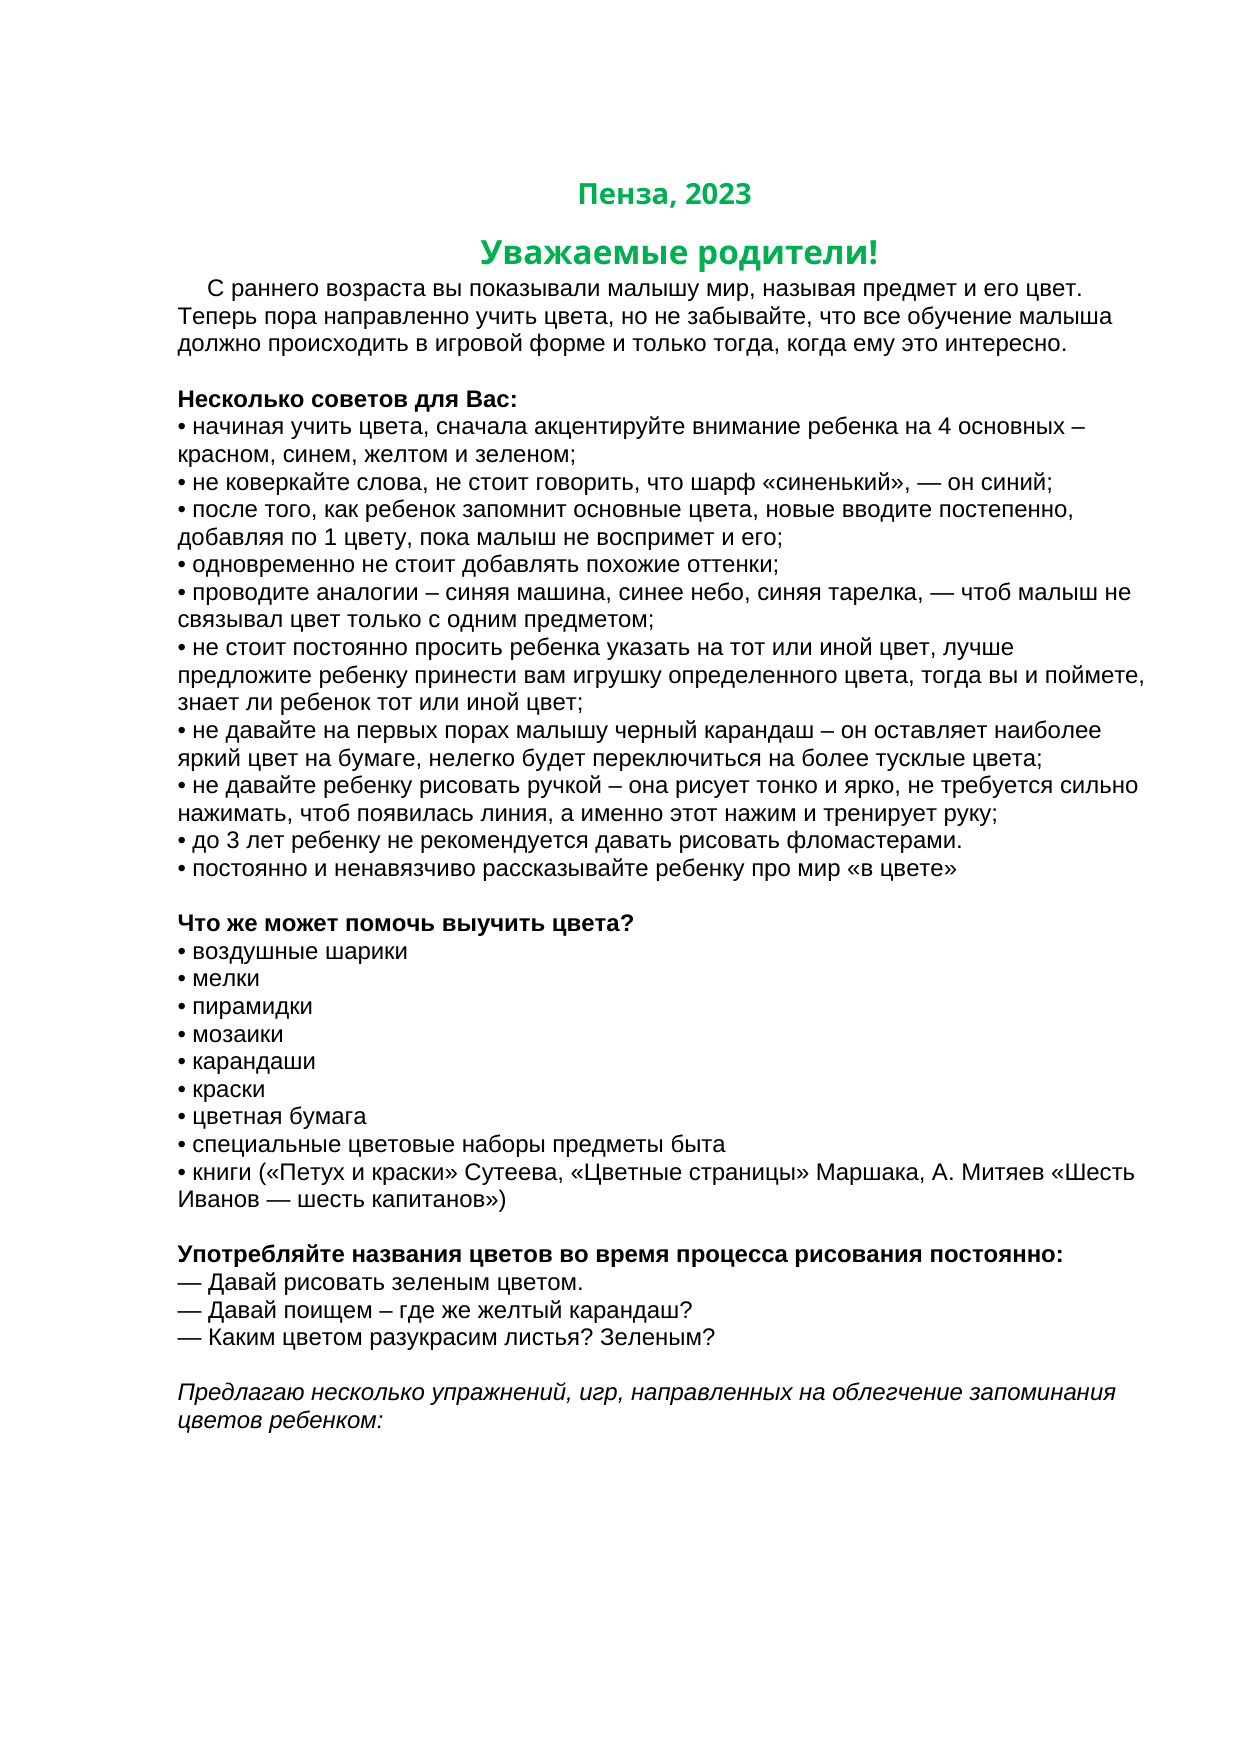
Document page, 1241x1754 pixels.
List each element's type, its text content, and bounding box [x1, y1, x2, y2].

text С раннего возраста вы показывали малышу мир, называя предмет и его цвет. Теперь пора направленно учить цвета, но не забывайте, что все обучение малыша должно происходить в игровой форме и только тогда, когда ему это интересно. Несколько советов для Вас: • начиная учить цвета, сначала акцентируйте внимание ребенка на 4 основных – красном, синем, желтом и зеленом; • не коверкайте слова, не стоит говорить, что шарф «синенький», — он синий; • после того, как ребенок запомнит основные цвета, новые вводите постепенно, добавляя по 1 цвету, пока малыш не воспримет и его; • одновременно не стоит добавлять похожие оттенки; • проводите аналогии – синяя машина, синее небо, синяя тарелка, — чтоб малыш не связывал цвет только с одним предметом; • не стоит постоянно просить ребенка указать на тот или иной цвет, лучше предложите ребенку принести вам игрушку определенного цвета, тогда вы и поймете, знает ли ребенок тот или иной цвет; • не давайте на первых порах малышу черный карандаш – он оставляет наиболее яркий цвет на бумаге, нелегко будет переключиться на более тусклые цвета; • не давайте ребенку рисовать ручкой – она рисует тонко и ярко, не требуется сильно нажимать, чтоб появилась линия, а именно этот нажим и тренирует руку; • до 3 лет ребенку не рекомендуется давать рисовать фломастерами. • постоянно и ненавязчиво рассказывайте ребенку про мир «в цвете» [177, 274, 1152, 881]
text Уважаемые родители! [177, 229, 1152, 274]
text Что же может помочь выучить цвета? • воздушные шарики • мелки • пирамидки • мозаики • карандаши • краски • цветная бумага • специальные цветовые наборы предметы быта • книги («Петух и краски» Сутеева, «Цветные страницы» Маршака, А. Митяев «Шесть Иванов — шесть капитанов») [177, 881, 1152, 1213]
text Пенза, 2023 [177, 173, 1152, 213]
text Употребляйте названия цветов во время процесса рисования постоянно: — Давай рисовать зеленым цветом. — Давай поищем – где же желтый карандаш? — Каким цветом разукрасим листья? Зеленым? Предлагаю несколько упражнений, игр, направленных на облегчение запоминания цветов ребенком: [177, 1213, 1152, 1433]
